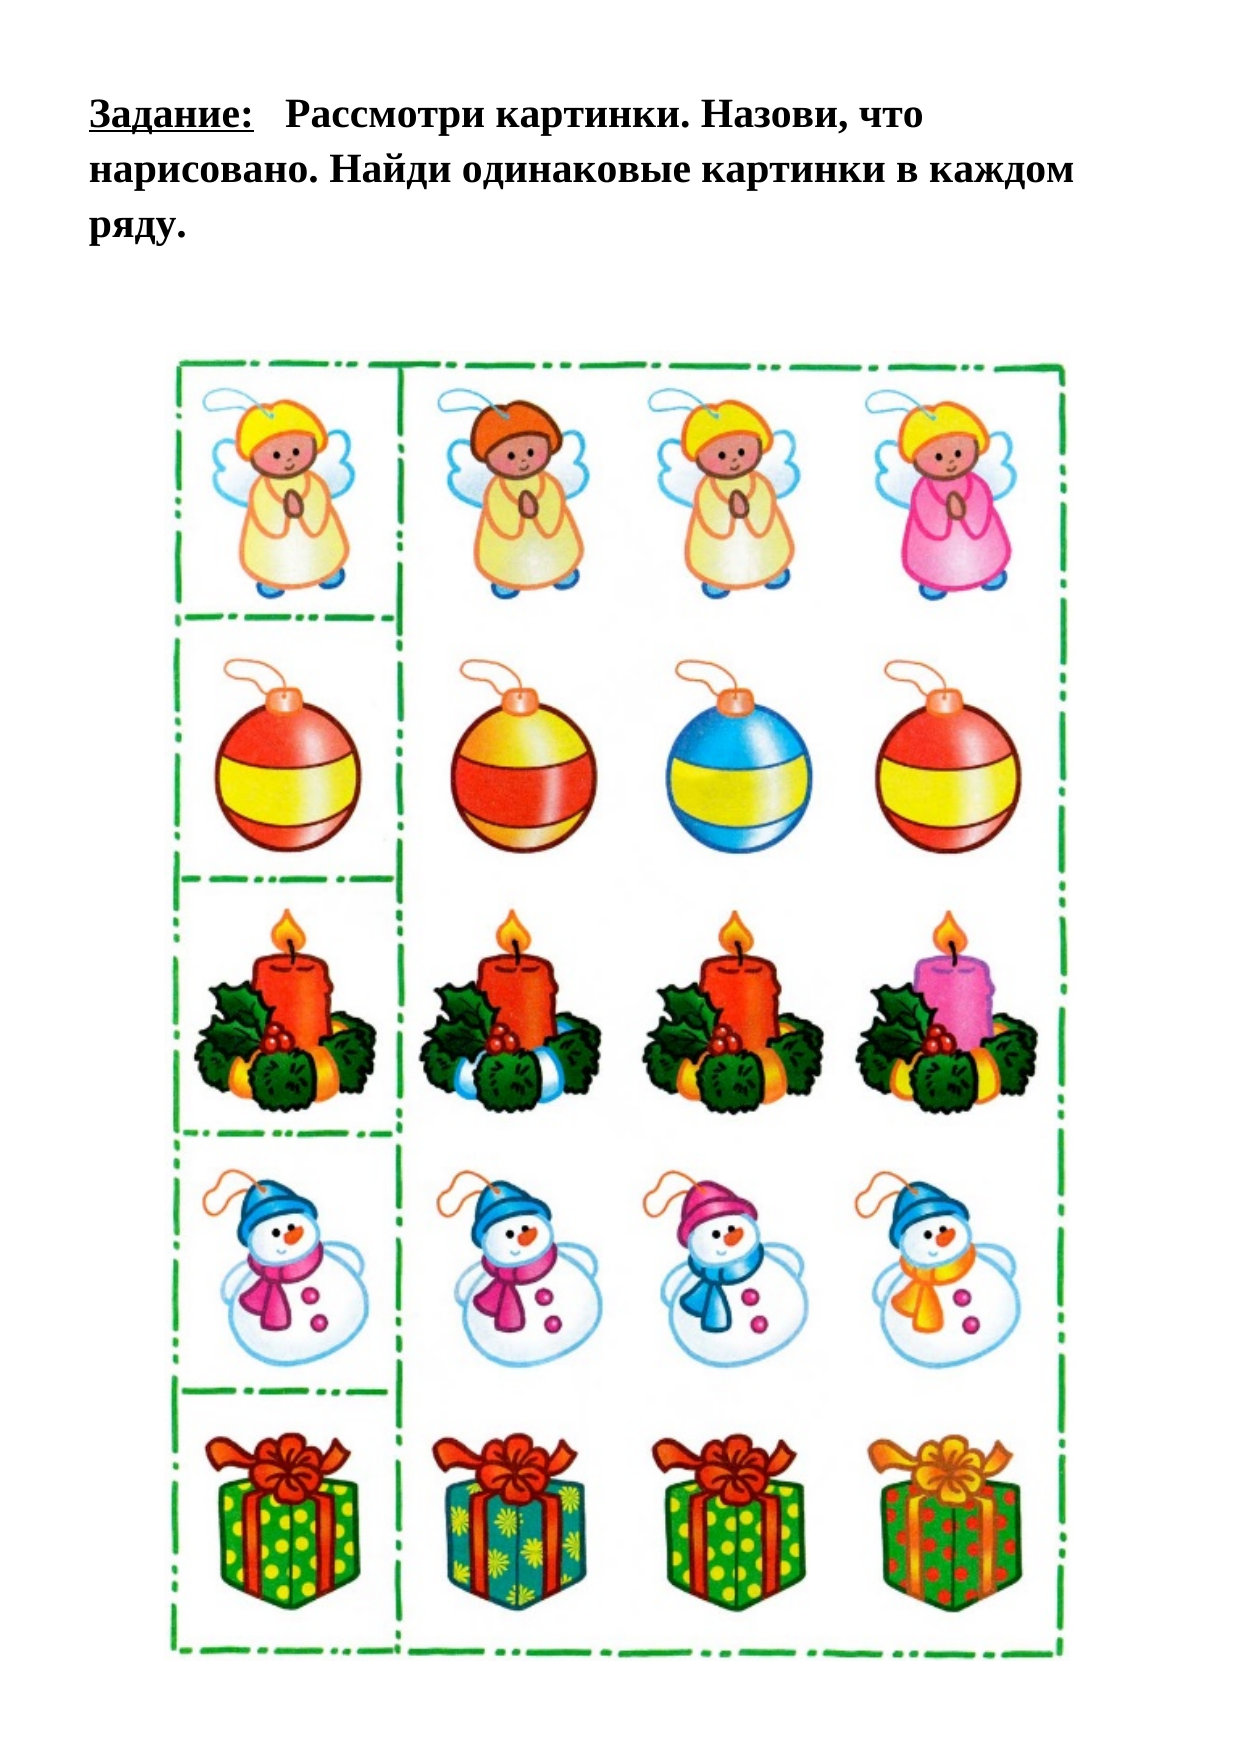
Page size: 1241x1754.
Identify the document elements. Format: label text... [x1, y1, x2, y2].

text Задание: Рассмотри картинки. Назови, что нарисовано. Найди одинаковые картинки в каждом ряду. [89, 89, 1152, 247]
picture [164, 350, 1077, 1661]
